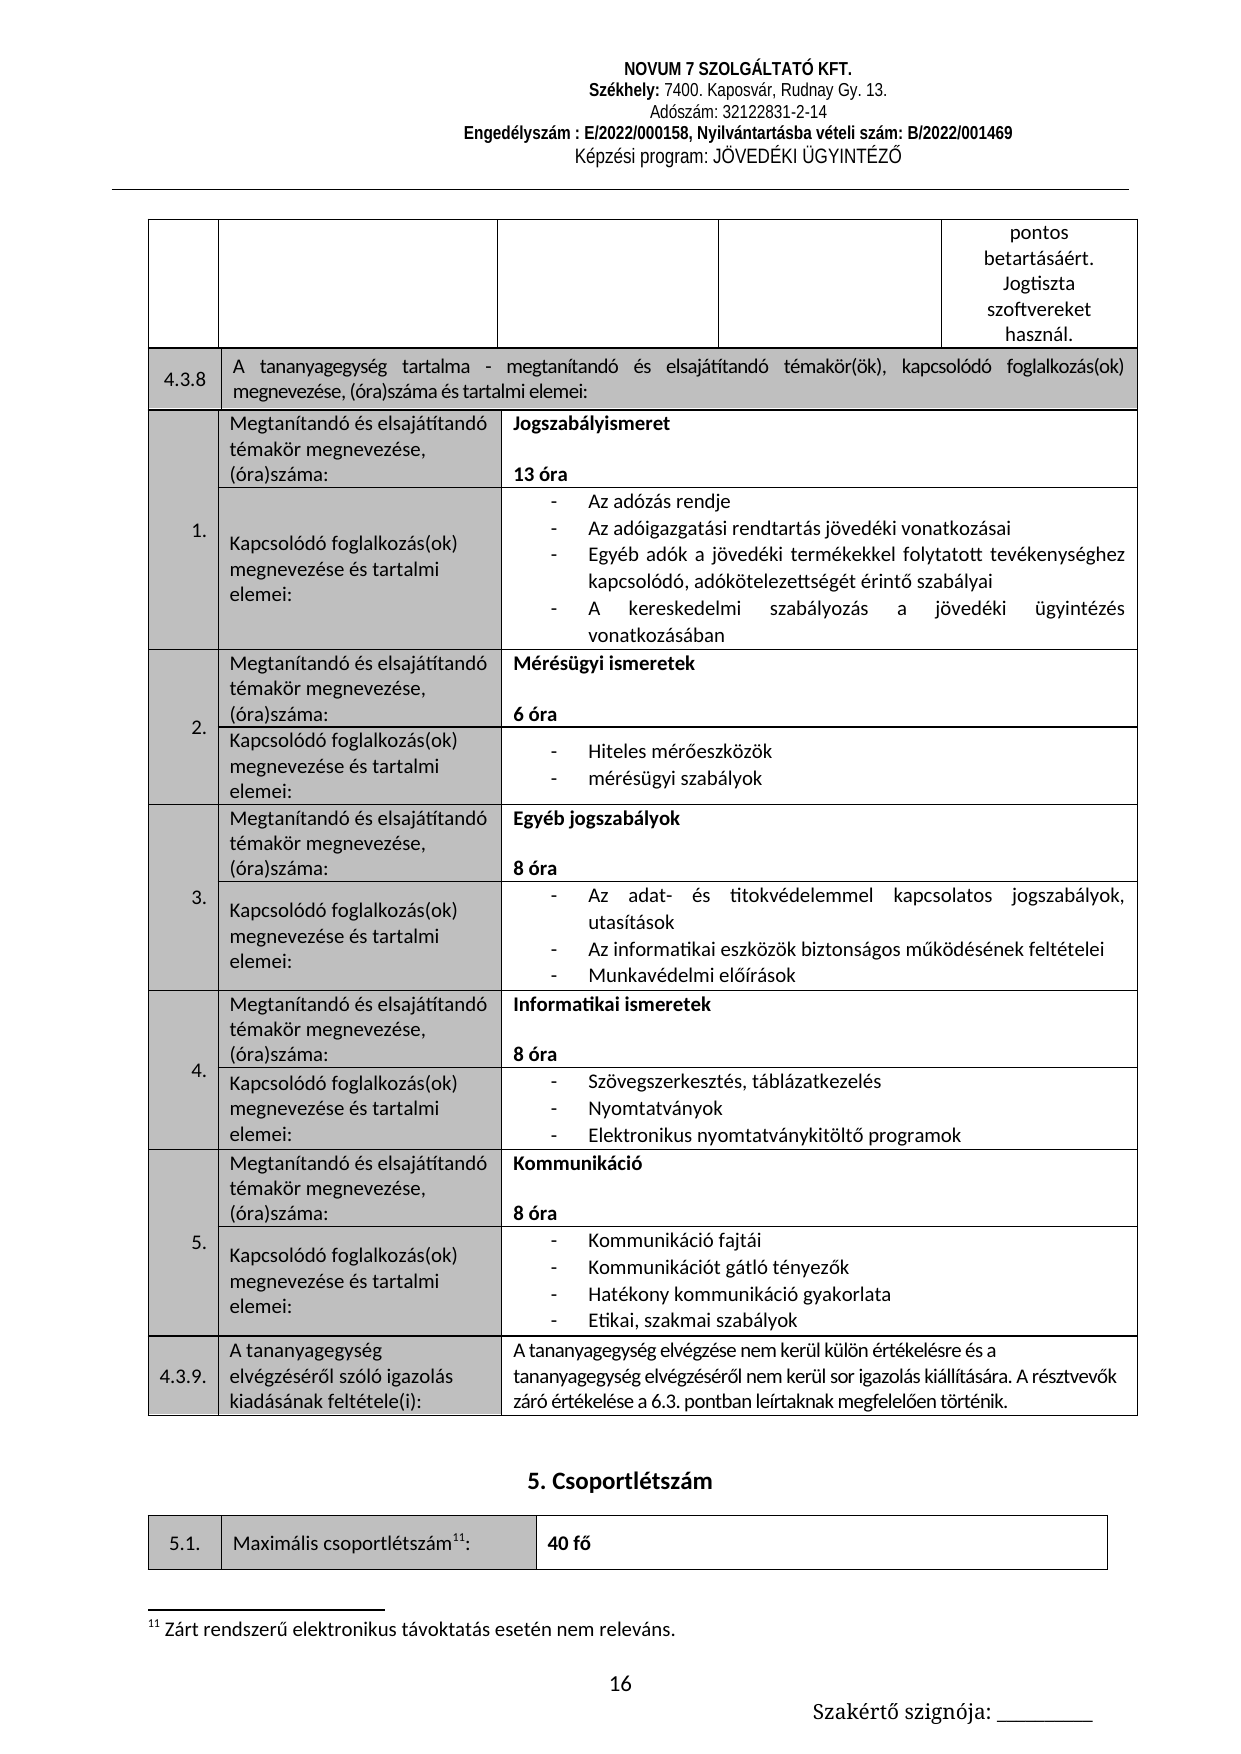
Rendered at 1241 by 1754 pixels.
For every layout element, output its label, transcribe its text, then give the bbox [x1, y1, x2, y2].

table_cell Mérésügyi ismeretek 6 óra [502, 650, 1137, 726]
table_cell Kommunikáció 8 óra [502, 1150, 1137, 1226]
table_header 5.1. [149, 1516, 221, 1569]
table_cell 3. [149, 805, 218, 990]
table_cell Az adózás rendje Az adóigazgatási rendtartás jövedéki vonatkozásai Egyéb adók a jövedéki termékekkel folytatott tevékenységhez kapcsolódó, adókötelezettségét érintő szabályai A kereskedelmi szabályozás a jövedéki ügyintézés vonatkozásában [502, 488, 1137, 649]
table_header 40 fő [537, 1516, 1107, 1569]
table_cell Megtanítandó és elsajátítandó témakör megnevezése, (óra)száma: [219, 805, 501, 881]
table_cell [719, 220, 941, 347]
text 5. Csoportlétszám [148, 1465, 1093, 1496]
table_cell Kapcsolódó foglalkozás(ok) megnevezése és tartalmi elemei: [219, 882, 501, 990]
table_header 4.3.8 [149, 349, 221, 408]
table_cell Kommunikáció fajtái Kommunikációt gátló tényezők Hatékony kommunikáció gyakorlata Etikai, szakmai szabályok [502, 1227, 1137, 1335]
table_cell 4. [149, 991, 218, 1149]
table_header 1. [149, 411, 218, 649]
table_cell Kapcsolódó foglalkozás(ok) megnevezése és tartalmi elemei: [219, 728, 501, 804]
table_header Megtanítandó és elsajátítandó témakör megnevezése, (óra)száma: [219, 411, 501, 487]
table_cell Informatikai ismeretek 8 óra [502, 991, 1137, 1067]
table_cell Megtanítandó és elsajátítandó témakör megnevezése, (óra)száma: [219, 1150, 501, 1226]
table_cell 5. [149, 1150, 218, 1335]
table_cell Megtanítandó és elsajátítandó témakör megnevezése, (óra)száma: [219, 991, 501, 1067]
table_cell Kapcsolódó foglalkozás(ok) megnevezése és tartalmi elemei: [219, 488, 501, 649]
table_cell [219, 220, 497, 347]
table_header Maximális csoportlétszám: [222, 1516, 536, 1569]
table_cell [942, 220, 1137, 347]
table_header A tananyagegység elvégzéséről szóló igazolás kiadásának feltétele(i): [219, 1337, 501, 1414]
table_cell 2. [149, 650, 218, 804]
table_header 4.3.9. [149, 1337, 218, 1414]
table_cell Egyéb jogszabályok 8 óra [502, 805, 1137, 881]
table_header A tananyagegység elvégzése nem kerül külön értékelésre és a tananyagegység elvégzéséről nem kerül sor igazolás kiállítására. A résztvevők záró értékelése a 6.3. pontban leírtaknak megfelelően történik. [502, 1337, 1137, 1414]
table_cell Kapcsolódó foglalkozás(ok) megnevezése és tartalmi elemei: [219, 1068, 501, 1149]
table_cell Szövegszerkesztés, táblázatkezelés Nyomtatványok Elektronikus nyomtatványkitöltő programok [502, 1068, 1137, 1149]
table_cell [498, 220, 718, 347]
table_cell 8. [149, 220, 218, 347]
table_cell Az adat- és titokvédelemmel kapcsolatos jogszabályok, utasítások Az informatikai eszközök biztonságos működésének feltételei Munkavédelmi előírások [502, 882, 1137, 990]
table_header Jogszabályismeret 13 óra [502, 411, 1137, 487]
table_header A tananyagegység tartalma - megtanítandó és elsajátítandó témakör(ök), kapcsolódó foglalkozás(ok) megnevezése, (óra)száma és tartalmi elemei: [222, 349, 1137, 408]
table_cell Kapcsolódó foglalkozás(ok) megnevezése és tartalmi elemei: [219, 1227, 501, 1335]
table_cell Hiteles mérőeszközök mérésügyi szabályok [502, 728, 1137, 804]
table_cell Megtanítandó és elsajátítandó témakör megnevezése, (óra)száma: [219, 650, 501, 726]
